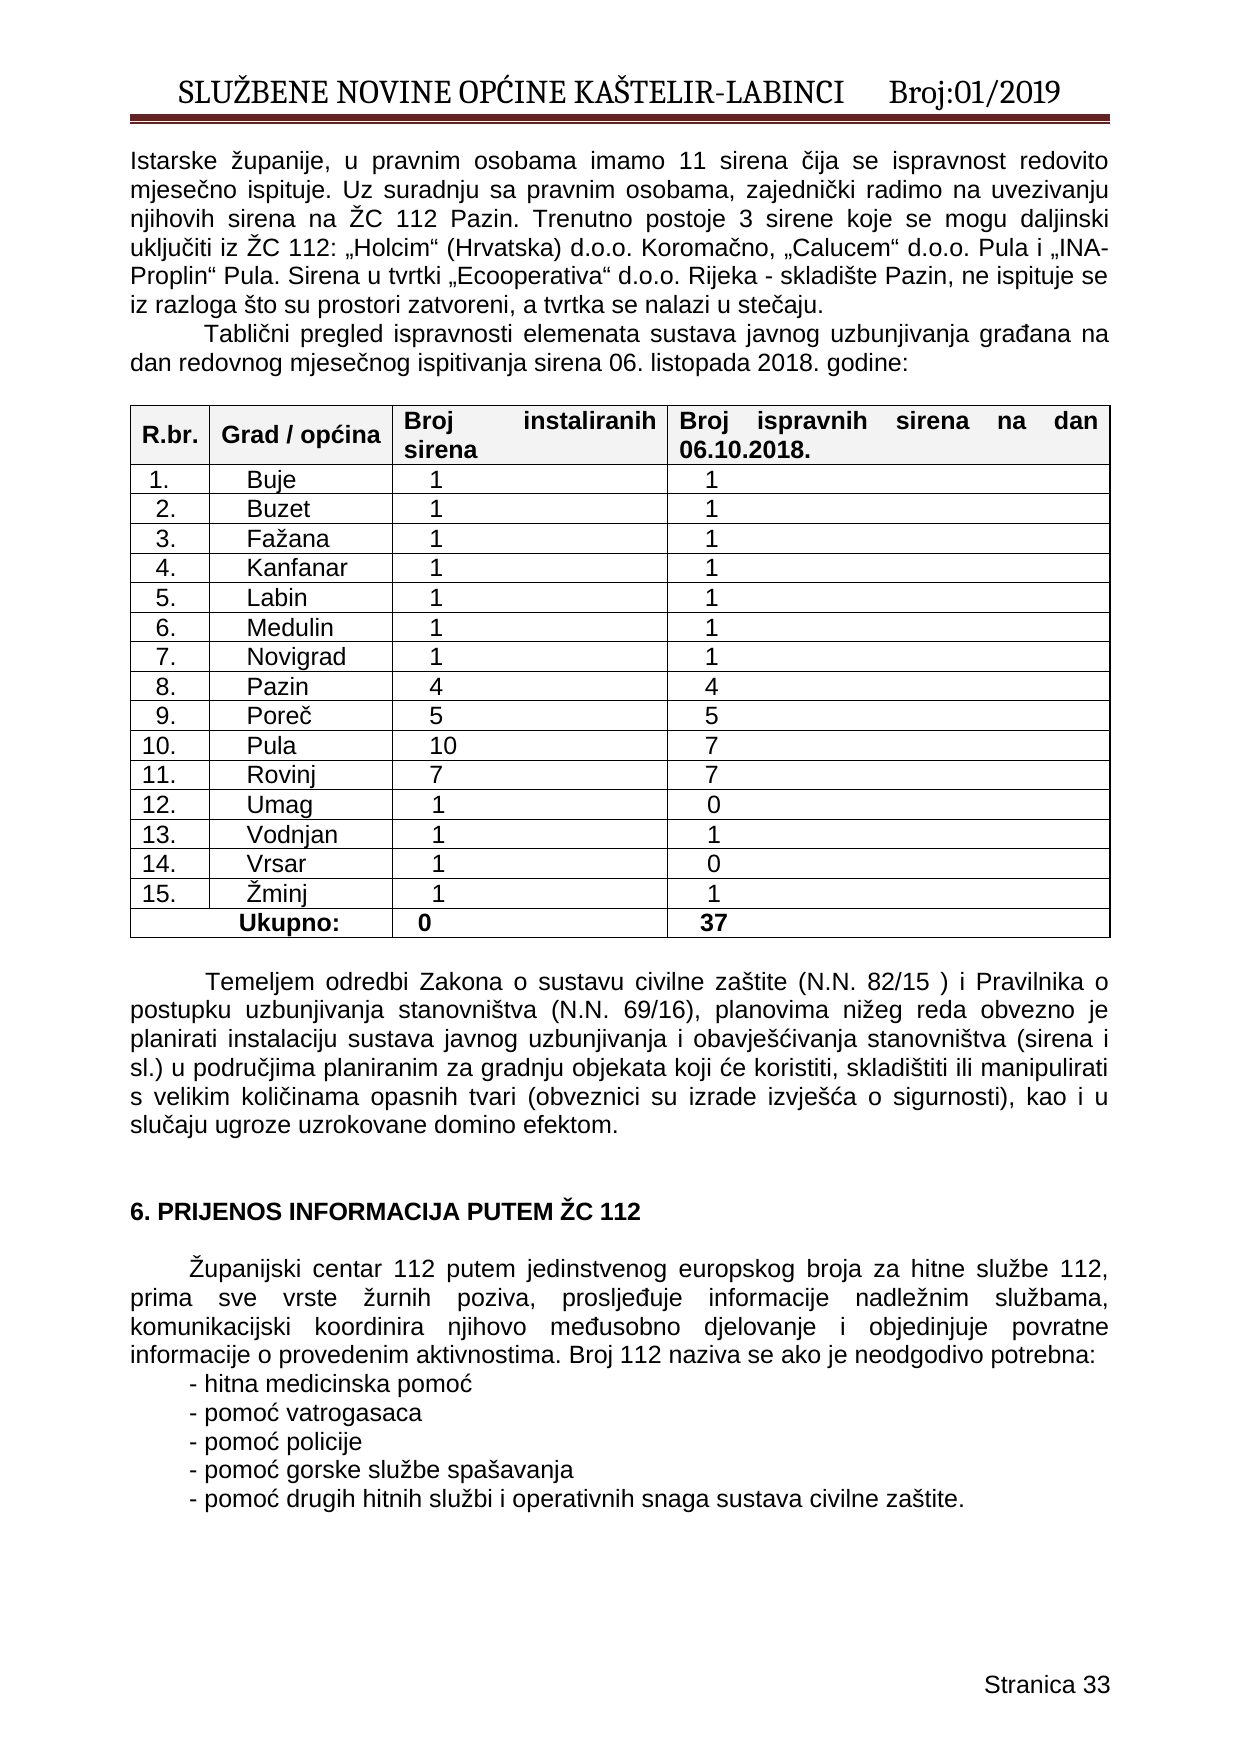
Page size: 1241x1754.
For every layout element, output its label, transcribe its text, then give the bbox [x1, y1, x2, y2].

table_cell 11. [131, 761, 209, 789]
table_cell 1 [668, 583, 1109, 612]
text 6. PRIJENOS INFORMACIJA PUTEM ŽC 112 [130, 1197, 1110, 1226]
table_cell 4. [131, 554, 209, 582]
table_cell 37 [393, 909, 667, 937]
table_cell Ukupno: [131, 909, 392, 937]
table_cell 7 [668, 761, 1109, 789]
table_cell Buzet [210, 494, 392, 523]
table_header R.br. [131, 406, 209, 464]
text - pomoć policije [189, 1427, 1110, 1456]
table_cell 1 [393, 820, 667, 848]
table_cell 32 [668, 909, 1109, 937]
table_cell Poreč [210, 701, 392, 730]
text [130, 146, 1110, 319]
table_cell 1 [668, 494, 1109, 523]
table_cell Umag [210, 790, 392, 819]
table_cell 2. [131, 494, 209, 523]
table_cell 10 [393, 731, 667, 759]
table_cell 1 [668, 554, 1109, 582]
table_cell 1 [393, 554, 667, 582]
table_cell 0 [668, 790, 1109, 819]
table_cell 1 [393, 642, 667, 671]
table_cell 4 [393, 672, 667, 700]
table_cell 1 [668, 820, 1109, 848]
table_cell 13. [131, 820, 209, 848]
table_cell 14. [131, 849, 209, 878]
table_cell 1 [393, 849, 667, 878]
table_cell Fažana [210, 524, 392, 552]
table_header Broj ispravnih sirena na dan 06.10.2018. [668, 406, 1109, 464]
table_cell 1 [393, 790, 667, 819]
table_cell 4 [668, 672, 1109, 700]
table_cell Labin [210, 583, 392, 612]
table_cell Buje [210, 465, 392, 493]
table_cell 8. [131, 672, 209, 700]
table_cell Vodnjan [210, 820, 392, 848]
table_cell Kanfanar [210, 554, 392, 582]
table_cell 1 [668, 465, 1109, 493]
text - hitna medicinska pomoć [189, 1369, 1110, 1398]
table_cell 1 [668, 642, 1109, 671]
table_cell 7 [668, 731, 1109, 759]
table_cell 0 [668, 849, 1109, 878]
table_cell 7 [393, 761, 667, 789]
text - pomoć gorske službe spašavanja [189, 1456, 1110, 1484]
table_cell 5 [668, 701, 1109, 730]
text Županijski centar 112 putem jedinstvenog europskog broja za hitne službe 112, prima sve vrste žurnih poziva, prosljeđuje informacije nadležnim službama, komunikacijski koordinira njihovo međusobno djelovanje i objedinjuje povratne informacije o provedenim aktivnostima. Broj 112 naziva se ako je neodgodivo potrebna: [130, 1254, 1110, 1369]
table_cell 12. [131, 790, 209, 819]
table_cell Novigrad [210, 642, 392, 671]
table_cell 7. [131, 642, 209, 671]
table_header Grad / općina [210, 406, 392, 464]
table_cell 1 [393, 465, 667, 493]
table_cell 1 [393, 524, 667, 552]
table_cell 1 [393, 879, 667, 907]
table_cell Rovinj [210, 761, 392, 789]
table_cell 9. [131, 701, 209, 730]
text Tablični pregled ispravnosti elemenata sustava javnog uzbunjivanja građana na dan redovnog mjesečnog ispitivanja sirena 06. listopada 2018. godine: [130, 319, 1110, 376]
table_cell 1. [131, 465, 209, 493]
text - pomoć vatrogasaca [189, 1398, 1110, 1427]
table_cell Žminj [210, 879, 392, 907]
table_cell 1 [393, 583, 667, 612]
table_cell 3. [131, 524, 209, 552]
table_cell Pazin [210, 672, 392, 700]
text Temeljem odredbi Zakona o sustavu civilne zaštite (N.N. 82/15 ) i Pravilnika o postupku uzbunjivanja stanovništva (N.N. 69/16), planovima nižeg reda obvezno je planirati instalaciju sustava javnog uzbunjivanja i obavješćivanja stanovništva (sirena i sl.) u područjima planiranim za gradnju objekata koji će koristiti, skladištiti ili manipulirati s velikim količinama opasnih tvari (obveznici su izrade izvješća o sigurnosti), kao i u slučaju ugroze uzrokovane domino efektom. [130, 967, 1110, 1139]
table_header Broj instaliranih sirena [393, 406, 667, 464]
table_cell 5 [393, 701, 667, 730]
table_cell 1 [668, 879, 1109, 907]
table_cell 5. [131, 583, 209, 612]
table_cell 6. [131, 613, 209, 641]
table_cell 1 [393, 613, 667, 641]
table_cell Medulin [210, 613, 392, 641]
table_cell 1 [668, 524, 1109, 552]
table_cell 10. [131, 731, 209, 759]
table_cell 1 [393, 494, 667, 523]
text - pomoć drugih hitnih službi i operativnih snaga sustava civilne zaštite. [189, 1484, 1110, 1513]
table_cell Pula [210, 731, 392, 759]
table_cell 1 [668, 613, 1109, 641]
table_cell 15. [131, 879, 209, 907]
table_cell Vrsar [210, 849, 392, 878]
